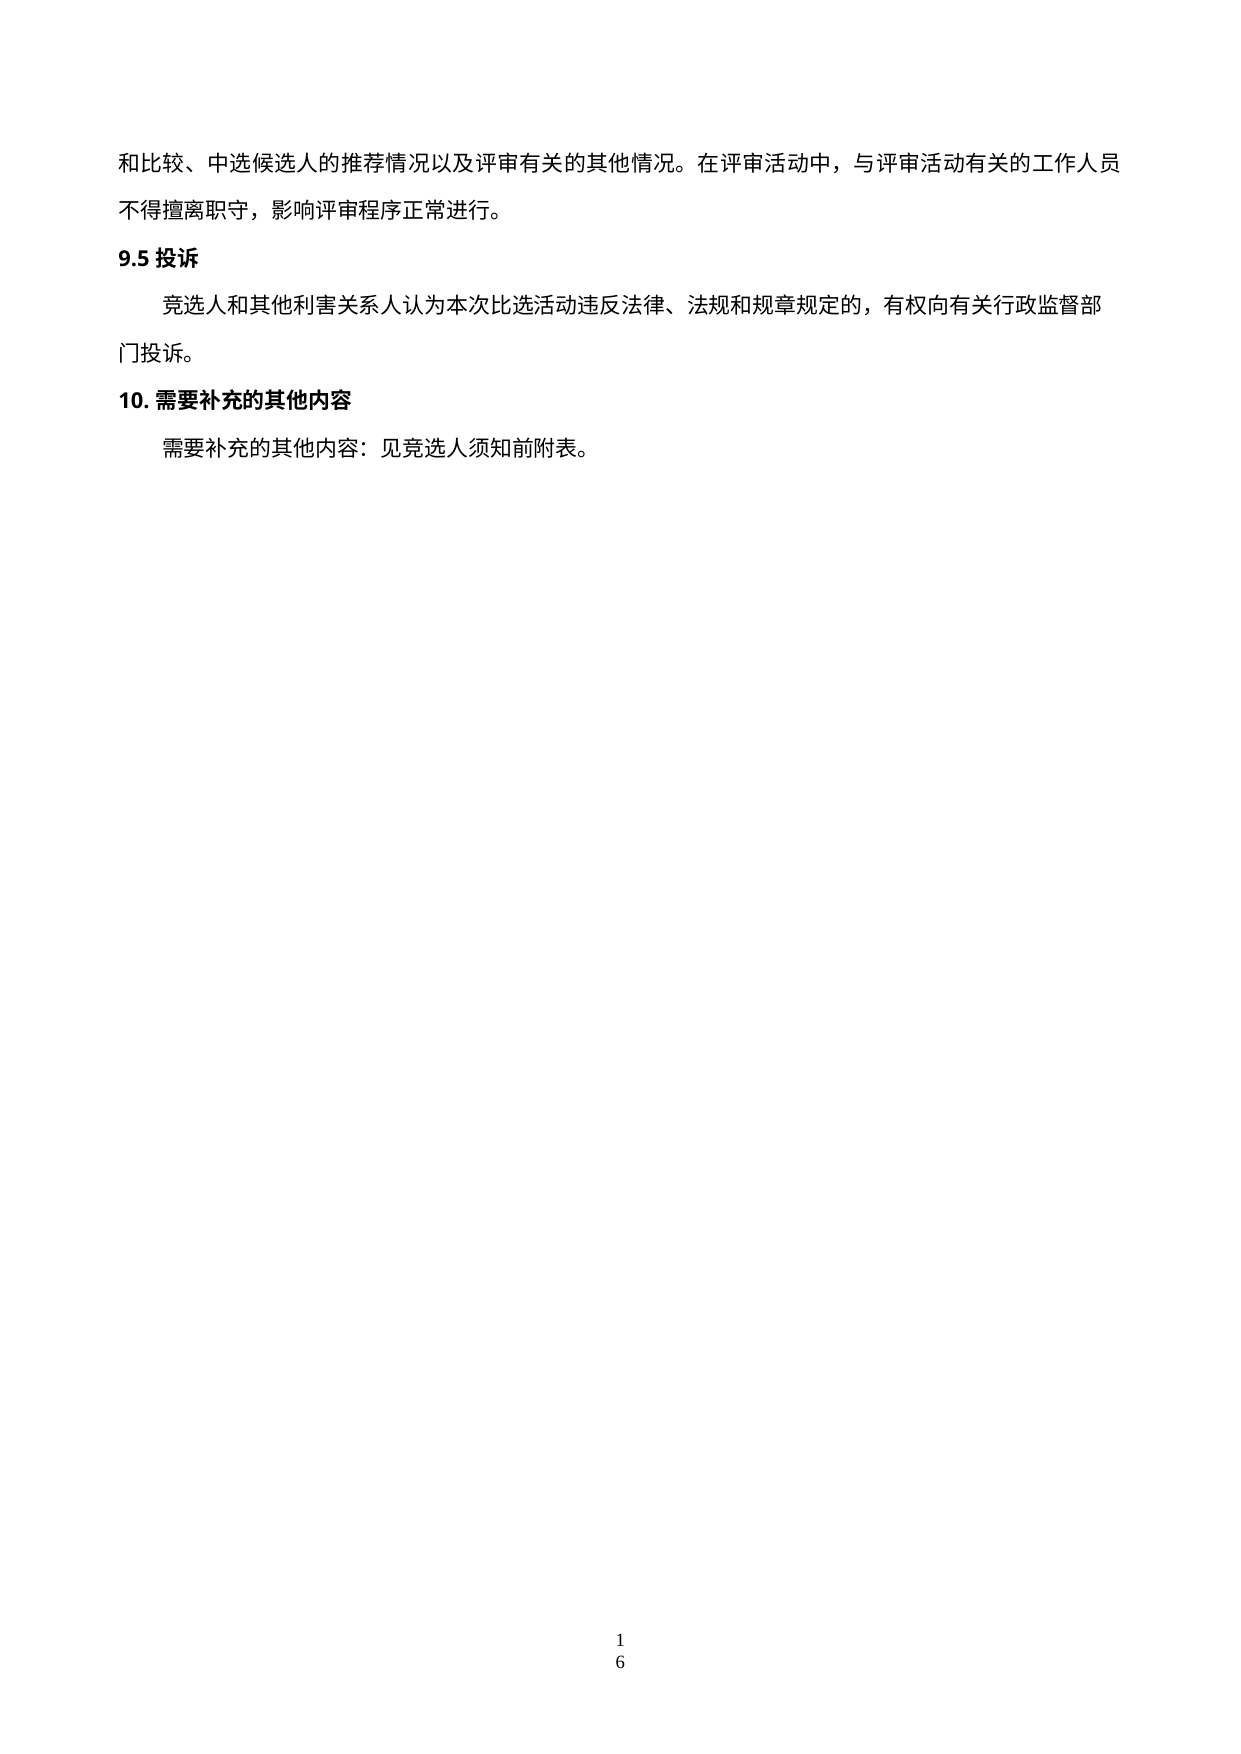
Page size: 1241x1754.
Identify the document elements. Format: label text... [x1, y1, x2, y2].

subtitle 10. 需要补充的其他内容 [118, 383, 1122, 415]
text 需要补充的其他内容：见竞选人须知前附表。 [118, 431, 1122, 463]
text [118, 146, 1122, 225]
subtitle 9.5 投诉 [118, 241, 1122, 272]
text 竞选人和其他利害关系人认为本次比选活动违反法律、法规和规章规定的，有权向有关行政监督部门投诉。 [118, 288, 1122, 367]
